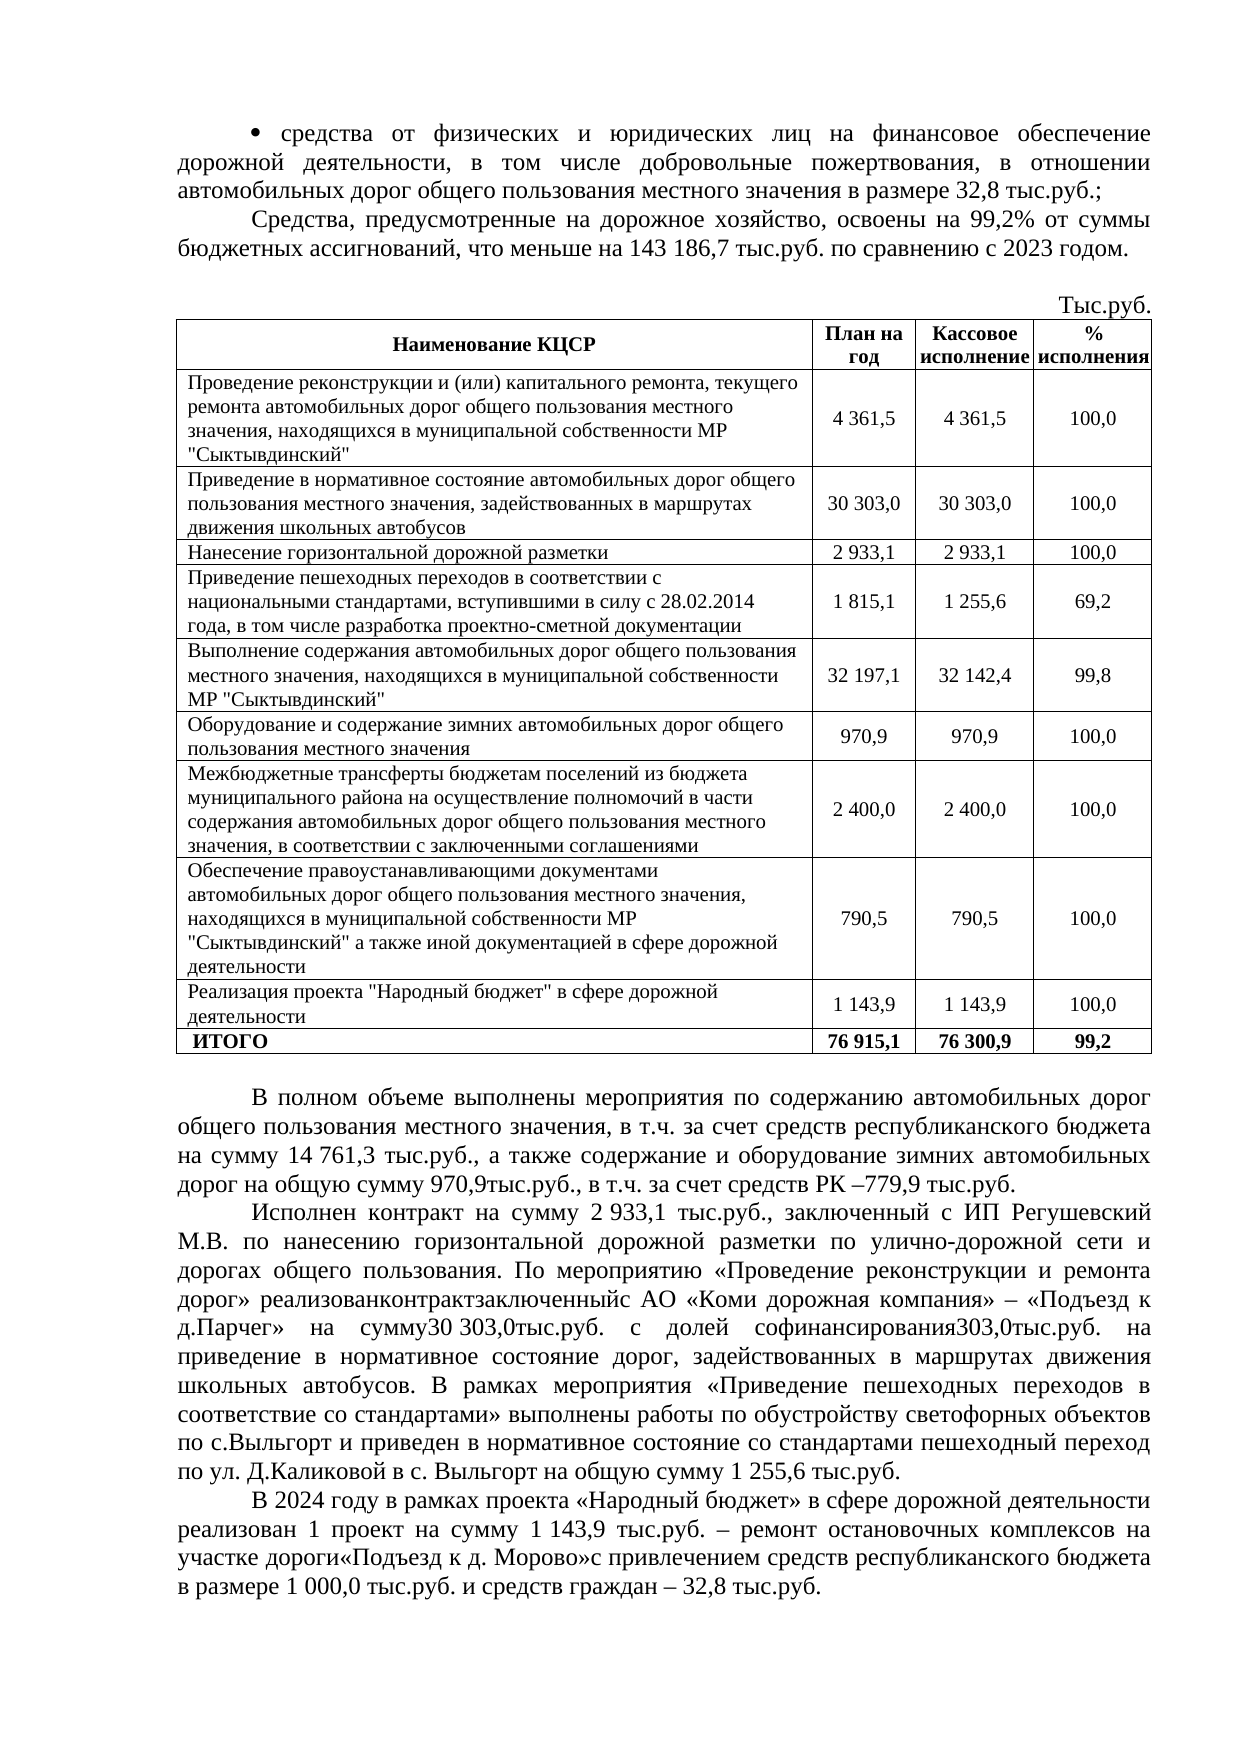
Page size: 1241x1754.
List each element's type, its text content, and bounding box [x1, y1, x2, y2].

text В полном объеме выполнены мероприятия по содержанию автомобильных дорог общего пользования местного значения, в т.ч. за счет средств республиканского бюджета на сумму 14 761,3 тыс.руб., а также содержание и оборудование зимних автомобильных дорог на общую сумму 970,9тыс.руб., в т.ч. за счет средств РК –779,9 тыс.руб. [177, 1082, 1152, 1197]
table_cell Нанесение горизонтальной дорожной разметки [177, 540, 812, 564]
text Исполнен контракт на сумму 2 933,1 тыс.руб., заключенный с ИП Регушевский М.В. по нанесению горизонтальной дорожной разметки по улично-дорожной сети и дорогах общего пользования. По мероприятию «Проведение реконструкции и ремонта дорог» реализованконтрактзаключенныйс АО «Коми дорожная компания» – «Подъезд к д.Парчег» на сумму30 303,0тыс.руб. с долей софинансирования303,0тыс.руб. на приведение в нормативное состояние дорог, задействованных в маршрутах движения школьных автобусов. В рамках мероприятия «Приведение пешеходных переходов в соответствие со стандартами» выполнены работы по обустройству светофорных объектов по с.Выльгорт и приведен в нормативное состояние со стандартами пешеходный переход по ул. Д.Каликовой в с. Выльгорт на общую сумму 1 255,6 тыс.руб. [177, 1197, 1152, 1485]
table_cell Проведение реконструкции и (или) капитального ремонта, текущего ремонта автомобильных дорог общего пользования местного значения, находящихся в муниципальной собственности МР "Сыктывдинский" [177, 370, 812, 466]
table_cell 790,5 [813, 858, 915, 978]
table_cell Межбюджетные трансферты бюджетам поселений из бюджета муниципального района на осуществление полномочий в части содержания автомобильных дорог общего пользования местного значения, в соответствии с заключенными соглашениями [177, 761, 812, 857]
table_cell Выполнение содержания автомобильных дорог общего пользования местного значения, находящихся в муниципальной собственности МР "Сыктывдинский" [177, 639, 812, 711]
table_header Кассовое исполнение [916, 320, 1033, 368]
table_cell Обеспечение правоустанавливающими документами автомобильных дорог общего пользования местного значения, находящихся в муниципальной собственности МР "Сыктывдинский" а также иной документацией в сфере дорожной деятельности [177, 858, 812, 978]
table_header План на год [813, 320, 915, 368]
table_cell 970,9 [916, 712, 1033, 760]
table_cell 30 303,0 [916, 467, 1033, 539]
table_cell 4 361,5 [916, 370, 1033, 466]
table_cell 100,0 [1034, 370, 1151, 466]
table_cell 1 143,9 [916, 980, 1033, 1028]
table_cell 100,0 [1034, 980, 1151, 1028]
table_cell 4 361,5 [813, 370, 915, 466]
text В 2024 году в рамках проекта «Народный бюджет» в сфере дорожной деятельности реализован 1 проект на сумму 1 143,9 тыс.руб. – ремонт остановочных комплексов на участке дороги«Подъезд к д. Морово»с привлечением средств республиканского бюджета в размере 1 000,0 тыс.руб. и средств граждан – 32,8 тыс.руб. [177, 1485, 1152, 1600]
table_cell 2 400,0 [916, 761, 1033, 857]
table_cell 1 255,6 [916, 565, 1033, 637]
table_cell 100,0 [1034, 467, 1151, 539]
table_cell 76 300,9 [916, 1029, 1033, 1053]
table_cell 99,8 [1034, 639, 1151, 711]
table_cell 1 143,9 [813, 980, 915, 1028]
table_cell ИТОГО [177, 1029, 812, 1053]
text Средства, предусмотренные на дорожное хозяйство, освоены на 99,2% от суммы бюджетных ассигнований, что меньше на 143 186,7 тыс.руб. по сравнению с 2023 годом. [177, 204, 1152, 262]
table_cell Реализация проекта "Народный бюджет" в сфере дорожной деятельности [177, 980, 812, 1028]
table_cell 30 303,0 [813, 467, 915, 539]
table_cell Приведение пешеходных переходов в соответствии с национальными стандартами, вступившими в силу с 28.02.2014 года, в том числе разработка проектно-сметной документации [177, 565, 812, 637]
table_header Наименование КЦСР [177, 320, 812, 368]
list средства от физических и юридических лиц на финансовое обеспечение дорожной деятельности, в том числе добровольные пожертвования, в отношении автомобильных дорог общего пользования местного значения в размере 32,8 тыс.руб.; [177, 118, 1152, 204]
text Тыс.руб. [177, 291, 1152, 319]
table_cell 99,2 [1034, 1029, 1151, 1053]
table_header % исполнения [1034, 320, 1151, 368]
table_cell 32 142,4 [916, 639, 1033, 711]
table_cell 76 915,1 [813, 1029, 915, 1053]
table_cell Приведение в нормативное состояние автомобильных дорог общего пользования местного значения, задействованных в маршрутах движения школьных автобусов [177, 467, 812, 539]
table_cell 100,0 [1034, 858, 1151, 978]
table_cell 2 400,0 [813, 761, 915, 857]
table_cell 32 197,1 [813, 639, 915, 711]
table_cell 1 815,1 [813, 565, 915, 637]
table_cell 100,0 [1034, 712, 1151, 760]
table_cell 2 933,1 [916, 540, 1033, 564]
table_cell Оборудование и содержание зимних автомобильных дорог общего пользования местного значения [177, 712, 812, 760]
table_cell 100,0 [1034, 761, 1151, 857]
table_cell 2 933,1 [813, 540, 915, 564]
table_cell 970,9 [813, 712, 915, 760]
table_cell 100,0 [1034, 540, 1151, 564]
table_cell 69,2 [1034, 565, 1151, 637]
table_cell 790,5 [916, 858, 1033, 978]
